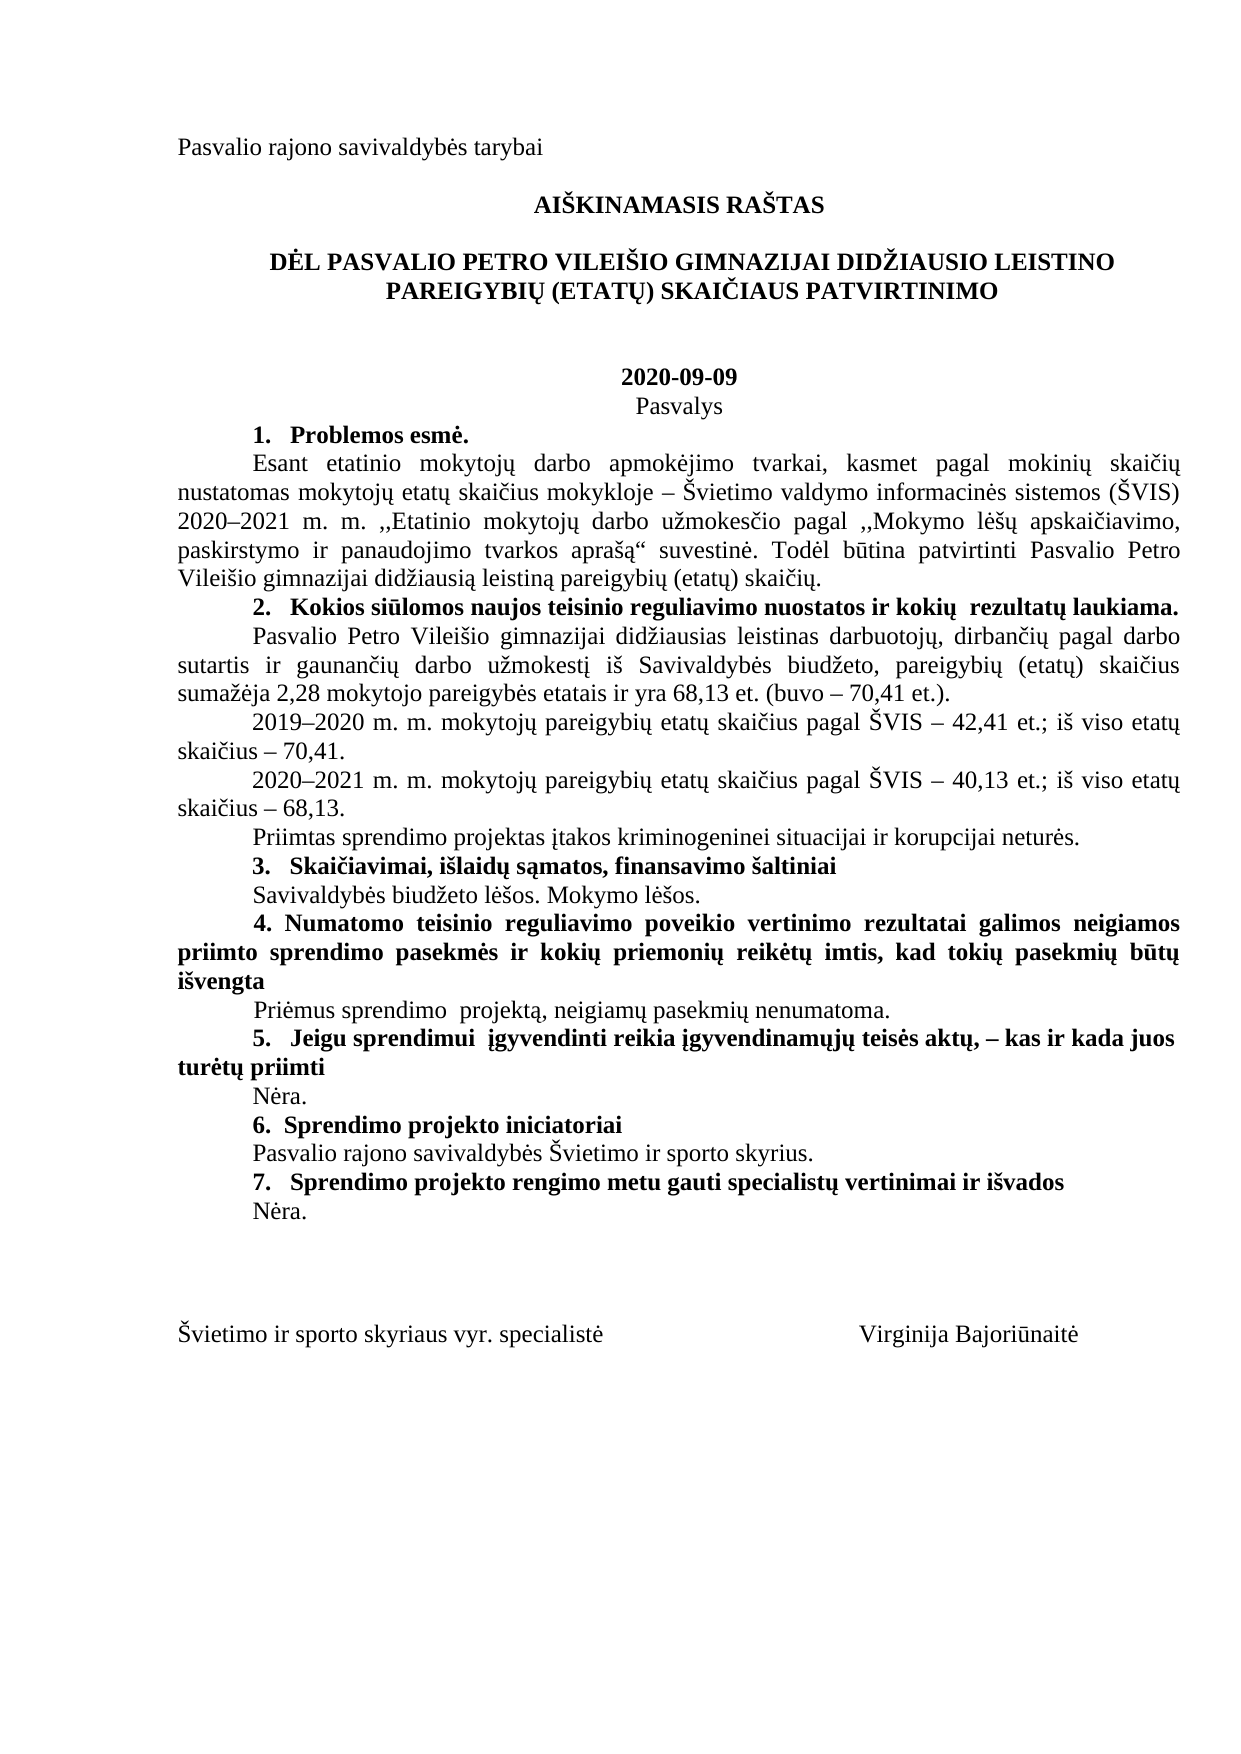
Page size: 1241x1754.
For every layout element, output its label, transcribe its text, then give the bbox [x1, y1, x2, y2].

table_header dėl pasvalio PETRO VILEIŠIO GIMNAZIJAI didžiausio leistino pareigybių (etatų) skaičiaus patvirtinimo [177, 247, 1207, 305]
text turėtų priimti [177, 1052, 1181, 1081]
list Kokios siūlomos naujos teisinio reguliavimo nuostatos ir kokių rezultatų laukiama. [252, 592, 1181, 621]
text Esant etatinio mokytojų darbo apmokėjimo tvarkai, kasmet pagal mokinių skaičių nustatomas mokytojų etatų skaičius mokykloje – Švietimo valdymo informacinės sistemos (ŠVIS) 2020–2021 m. m. ,,Etatinio mokytojų darbo užmokesčio pagal ,,Mokymo lėšų apskaičiavimo, paskirstymo ir panaudojimo tvarkos aprašą“ suvestinė. Todėl būtina patvirtinti Pasvalio Petro Vileišio gimnazijai didžiausią leistiną pareigybių (etatų) skaičių. [177, 448, 1181, 592]
list 2019–2020 m. m. mokytojų pareigybių etatų skaičius pagal ŠVIS – 42,41 et.; iš viso etatų skaičius – 70,41. [177, 707, 1181, 765]
text Nėra. [252, 1196, 1181, 1225]
text Priėmus sprendimo projektą, neigiamų pasekmių nenumatoma. [177, 995, 1181, 1023]
list Problemos esmė. [252, 420, 1181, 448]
list 2020–2021 m. m. mokytojų pareigybių etatų skaičius pagal ŠVIS – 40,13 et.; iš viso etatų skaičius – 68,13. [177, 765, 1181, 822]
text Nėra. [177, 1081, 1181, 1110]
text Pasvalio rajono savivaldybės Švietimo ir sporto skyrius. [177, 1138, 1181, 1167]
text Pasvalio rajono savivaldybės tarybai [177, 132, 1181, 161]
list Jeigu sprendimui įgyvendinti reikia įgyvendinamųjų teisės aktų, – kas ir kada juos [252, 1023, 1181, 1052]
text 6. Sprendimo projekto iniciatoriai [177, 1110, 1181, 1138]
list Sprendimo projekto rengimo metu gauti specialistų vertinimai ir išvados [252, 1167, 1181, 1196]
text Pasvalys [177, 391, 1181, 420]
list Priimtas sprendimo projektas įtakos kriminogeninei situacijai ir korupcijai neturės. [177, 822, 1181, 851]
text Savivaldybės biudžeto lėšos. Mokymo lėšos. [177, 880, 1181, 908]
list Skaičiavimai, išlaidų sąmatos, finansavimo šaltiniai [252, 851, 1181, 880]
text AIŠKINAMASIS RAŠTAS [177, 190, 1181, 218]
text Švietimo ir sporto skyriaus vyr. specialistė Virginija Bajoriūnaitė [177, 1319, 1181, 1348]
text 2020-09-09 [177, 362, 1181, 391]
text 4. Numatomo teisinio reguliavimo poveikio vertinimo rezultatai galimos neigiamos priimto sprendimo pasekmės ir kokių priemonių reikėtų imtis, kad tokių pasekmių būtų išvengta [177, 908, 1181, 995]
list Pasvalio Petro Vileišio gimnazijai didžiausias leistinas darbuotojų, dirbančių pagal darbo sutartis ir gaunančių darbo užmokestį iš Savivaldybės biudžeto, pareigybių (etatų) skaičius sumažėja 2,28 mokytojo pareigybės etatais ir yra 68,13 et. (buvo – 70,41 et.). [177, 621, 1181, 707]
